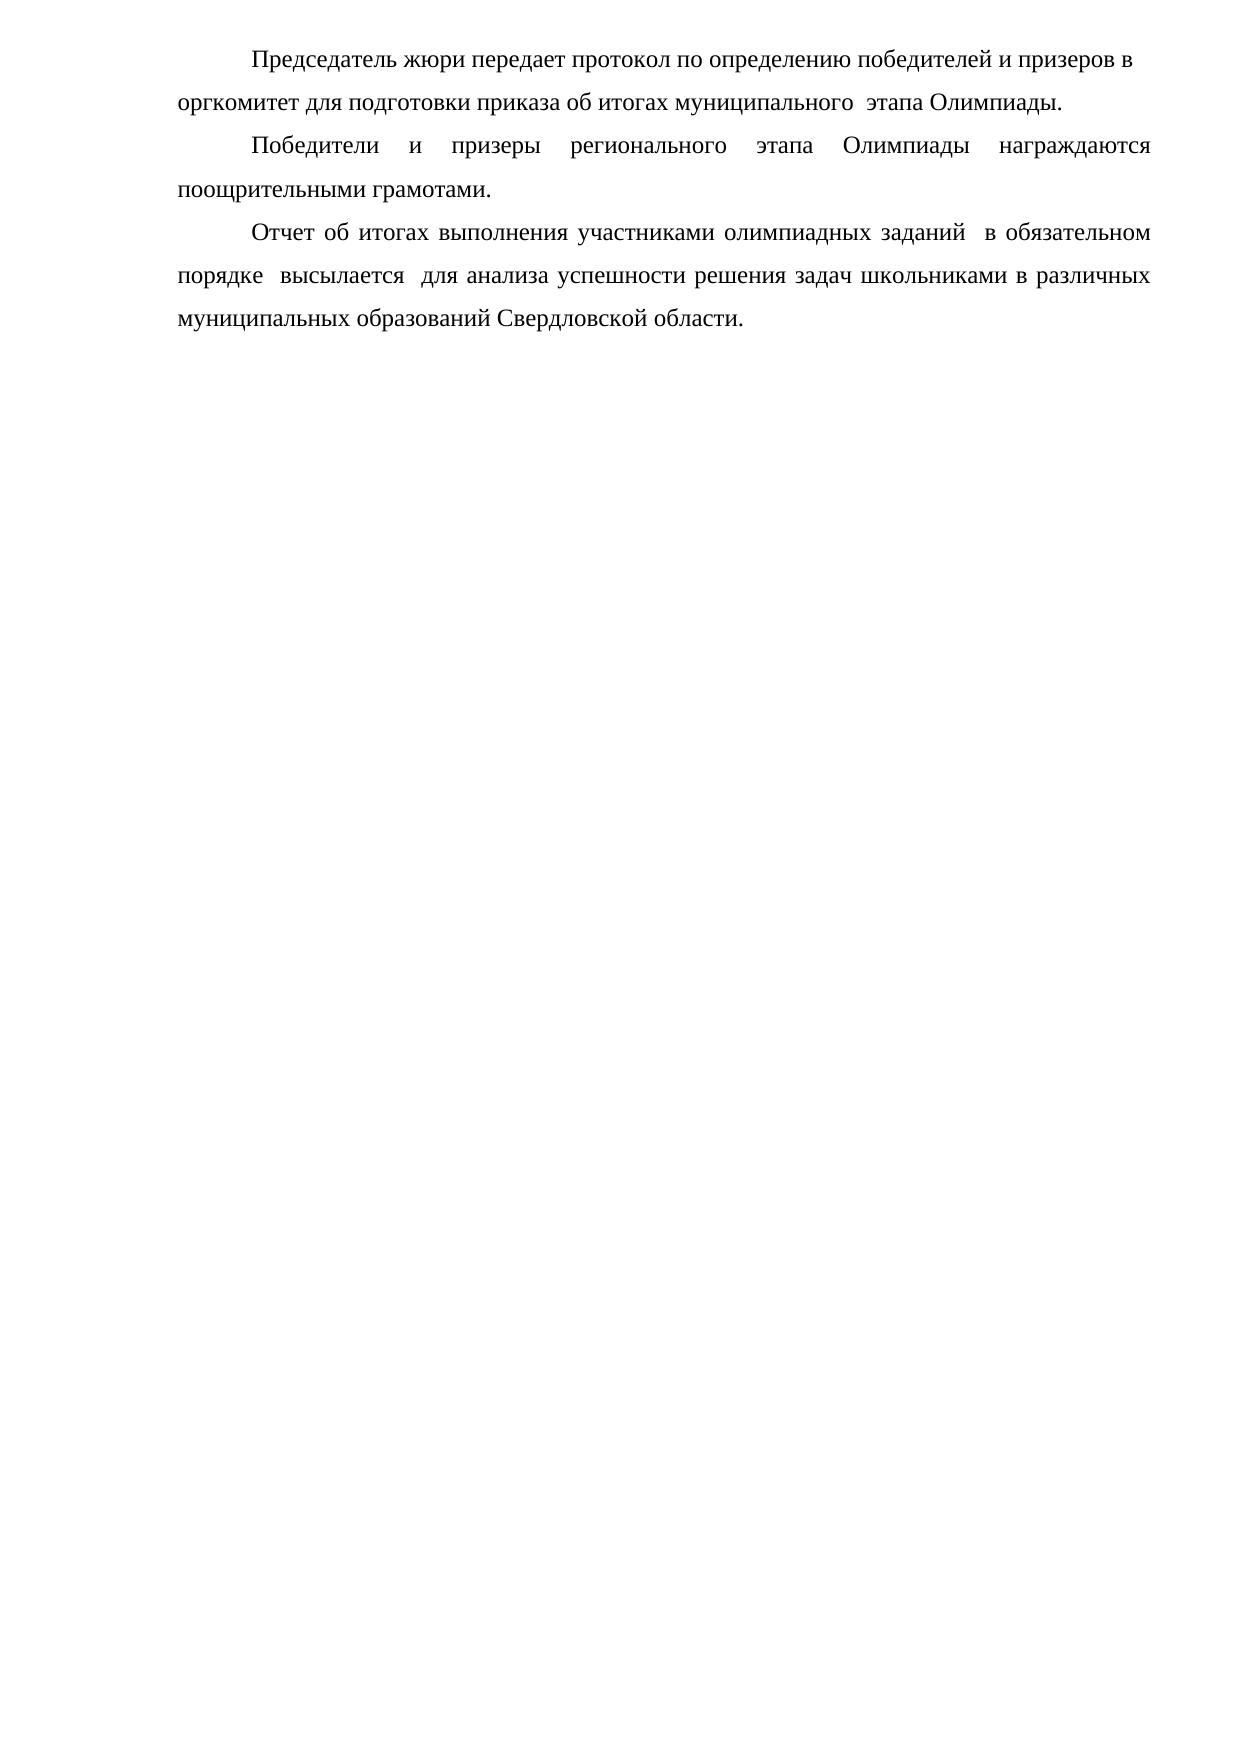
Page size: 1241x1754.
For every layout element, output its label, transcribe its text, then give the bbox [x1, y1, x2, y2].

text Отчет об итогах выполнения участниками олимпиадных заданий в обязательном порядке высылается для анализа успешности решения задач школьниками в различных муниципальных образований Свердловской области. [177, 217, 1152, 332]
text оргкомитет для подготовки приказа об итогах муниципального этапа Олимпиады. [177, 87, 1152, 116]
text Председатель жюри передает протокол по определению победителей и призеров в [177, 44, 1152, 73]
text Победители и призеры регионального этапа Олимпиады награждаются поощрительными грамотами. [177, 131, 1152, 202]
